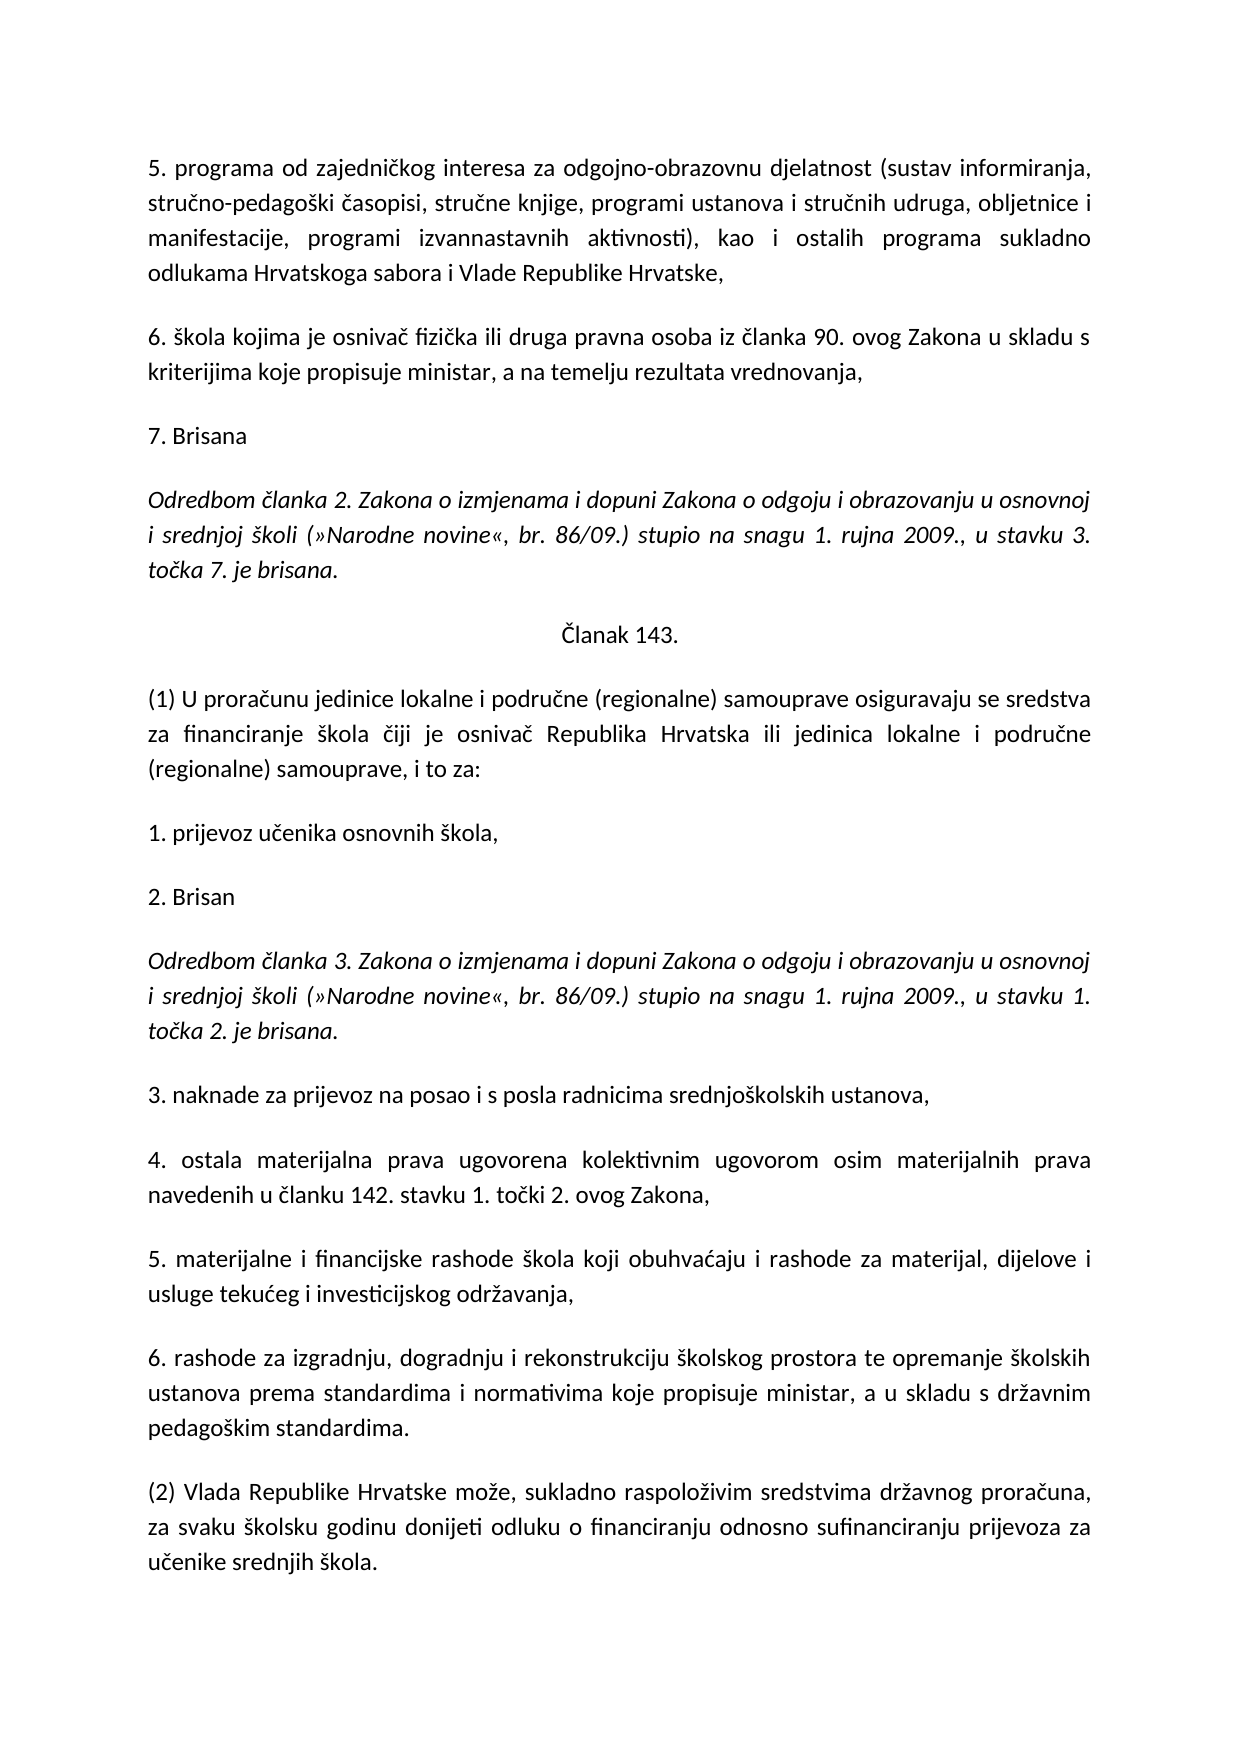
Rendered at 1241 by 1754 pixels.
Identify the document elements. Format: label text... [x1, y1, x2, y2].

text (1) U proračunu jedinice lokalne i područne (regionalne) samouprave osiguravaju se sredstva za financiranje škola čiji je osnivač Republika Hrvatska ili jedinica lokalne i područne (regionalne) samouprave, i to za: [148, 678, 1093, 783]
text 2. Brisan [148, 877, 1093, 912]
text Odredbom članka 2. Zakona o izmjenama i dopuni Zakona o odgoju i obrazovanju u osnovnoj i srednjoj školi (»Narodne novine«, br. 86/09.) stupio na snagu 1. rujna 2009., u stavku 3. točka 7. je brisana. [148, 480, 1093, 585]
text 6. škola kojima je osnivač fizička ili druga pravna osoba iz članka 90. ovog Zakona u skladu s kriterijima koje propisuje ministar, a na temelju rezultata vrednovanja, [148, 317, 1093, 387]
text 4. ostala materijalna prava ugovorena kolektivnim ugovorom osim materijalnih prava navedenih u članku 142. stavku 1. točki 2. ovog Zakona, [148, 1139, 1093, 1209]
text Članak 143. [148, 614, 1093, 649]
text 5. programa od zajedničkog interesa za odgojno-obrazovnu djelatnost (sustav informiranja, stručno-pedagoški časopisi, stručne knjige, programi ustanova i stručnih udruga, obljetnice i manifestacije, programi izvannastavnih aktivnosti), kao i ostalih programa sukladno odlukama Hrvatskoga sabora i Vlade Republike Hrvatske, [148, 148, 1093, 288]
text 5. materijalne i financijske rashode škola koji obuhvaćaju i rashode za materijal, dijelove i usluge tekućeg i investicijskog održavanja, [148, 1238, 1093, 1308]
text (2) Vlada Republike Hrvatske može, sukladno raspoloživim sredstvima državnog proračuna, za svaku školsku godinu donijeti odluku o financiranju odnosno sufinanciranju prijevoza za učenike srednjih škola. [148, 1472, 1093, 1577]
text 3. naknade za prijevoz na posao i s posla radnicima srednjoškolskih ustanova, [148, 1075, 1093, 1110]
text Odredbom članka 3. Zakona o izmjenama i dopuni Zakona o odgoju i obrazovanju u osnovnoj i srednjoj školi (»Narodne novine«, br. 86/09.) stupio na snagu 1. rujna 2009., u stavku 1. točka 2. je brisana. [148, 941, 1093, 1046]
text 1. prijevoz učenika osnovnih škola, [148, 813, 1093, 848]
text 6. rashode za izgradnju, dogradnju i rekonstrukciju školskog prostora te opremanje školskih ustanova prema standardima i normativima koje propisuje ministar, a u skladu s državnim pedagoškim standardima. [148, 1338, 1093, 1443]
text 7. Brisana [148, 416, 1093, 451]
